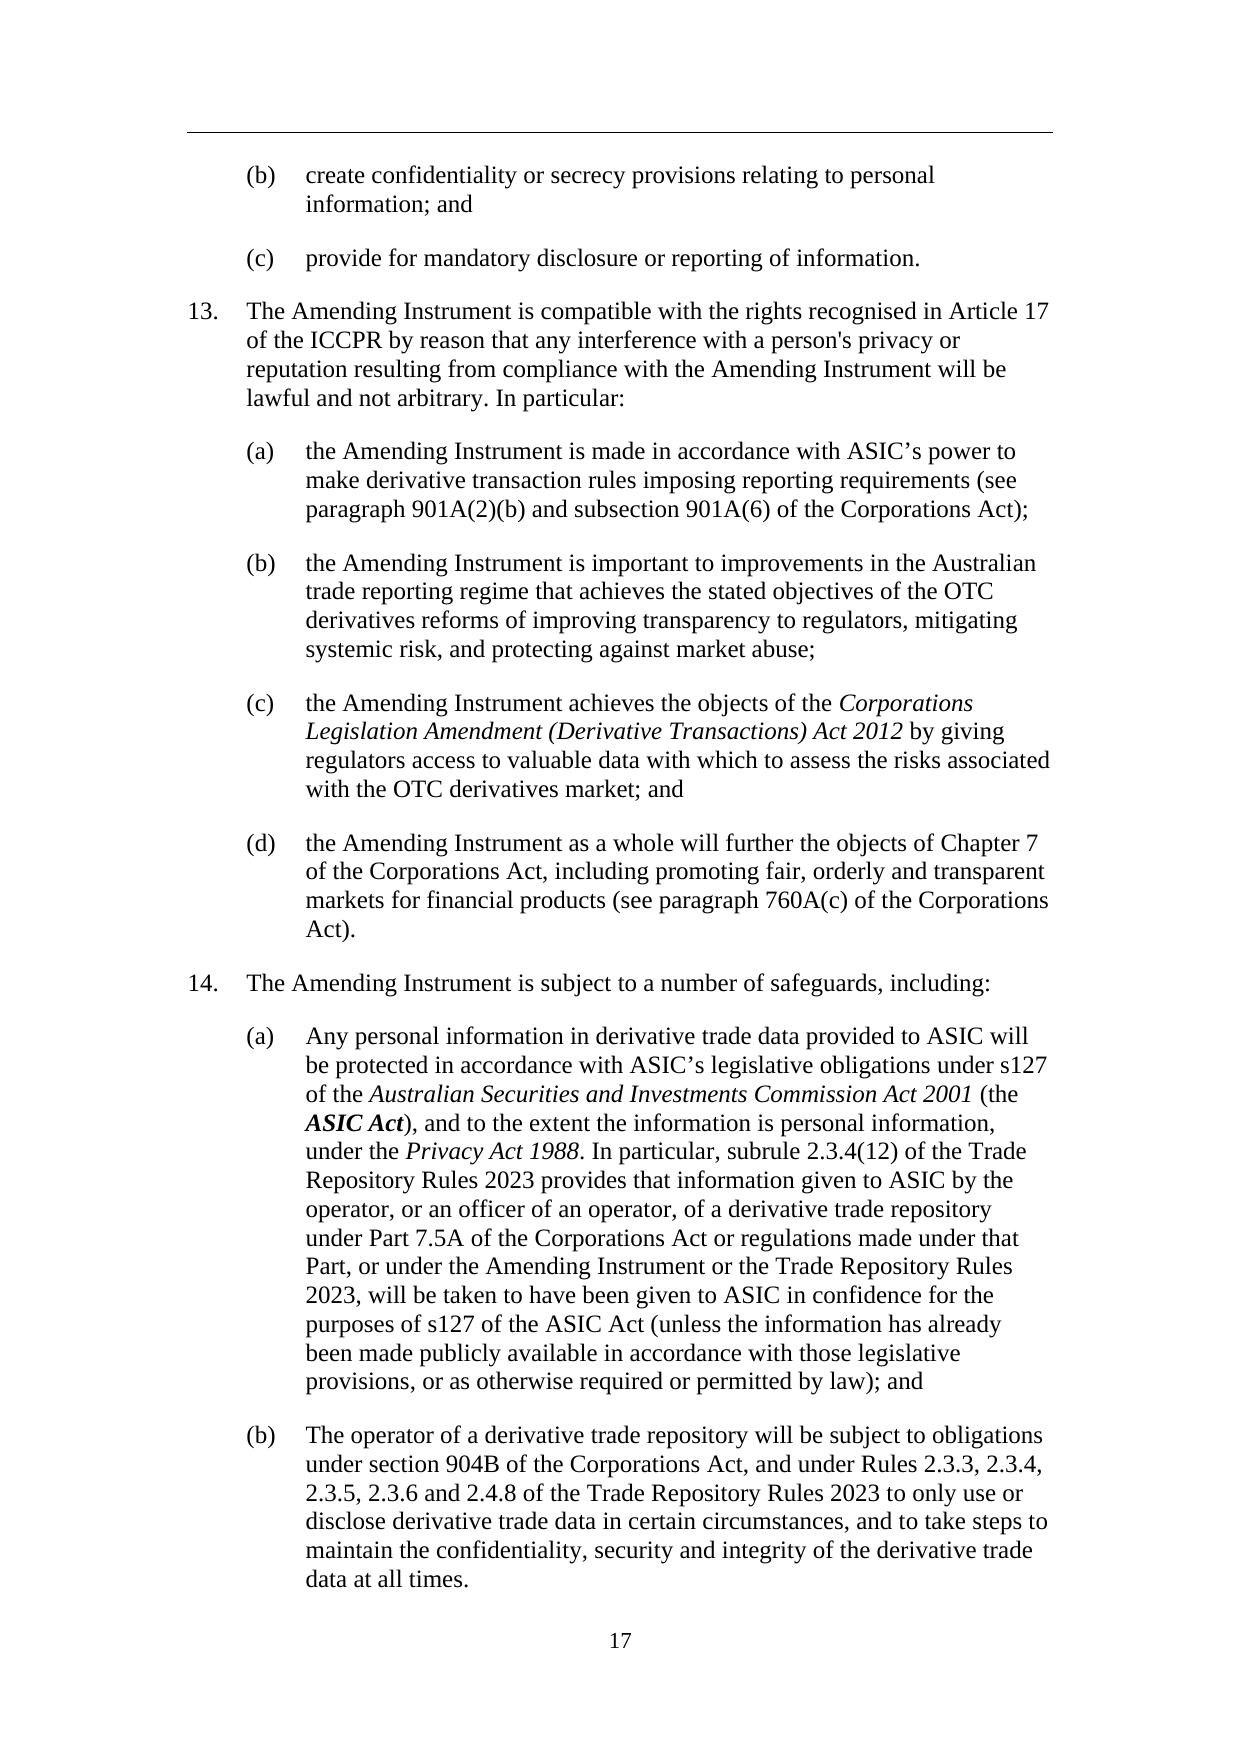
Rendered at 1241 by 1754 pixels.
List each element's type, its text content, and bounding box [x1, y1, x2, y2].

list the Amending Instrument as a whole will further the objects of Chapter 7 of the Corporations Act, including promoting fair, orderly and transparent markets for financial products (see paragraph 760A(c) of the Corporations Act). [246, 828, 1053, 943]
list the Amending Instrument achieves the objects of the Corporations Legislation Amendment (Derivative Transactions) Act 2012 by giving regulators access to valuable data with which to assess the risks associated with the OTC derivatives market; and [246, 688, 1053, 803]
list the Amending Instrument is important to improvements in the Australian trade reporting regime that achieves the stated objectives of the OTC derivatives reforms of improving transparency to regulators, mitigating systemic risk, and protecting against market abuse; [246, 548, 1053, 663]
list the Amending Instrument is made in accordance with ASIC’s power to make derivative transaction rules imposing reporting requirements (see paragraph 901A(2)(b) and subsection 901A(6) of the Corporations Act); [246, 436, 1053, 523]
list The operator of a derivative trade repository will be subject to obligations under section 904B of the Corporations Act, and under Rules 2.3.3, 2.3.4, 2.3.5, 2.3.6 and 2.4.8 of the Trade Repository Rules 2023 to only use or disclose derivative trade data in certain circumstances, and to take steps to maintain the confidentiality, security and integrity of the derivative trade data at all times. [246, 1420, 1053, 1593]
list The Amending Instrument is subject to a number of safeguards, including: [187, 968, 1053, 996]
list create confidentiality or secrecy provisions relating to personal information; and [246, 160, 1053, 218]
list The Amending Instrument is compatible with the rights recognised in Article 17 of the ICCPR by reason that any interference with a person's privacy or reputation resulting from compliance with the Amending Instrument will be lawful and not arbitrary. In particular: [187, 296, 1053, 411]
list Any personal information in derivative trade data provided to ASIC will be protected in accordance with ASIC’s legislative obligations under s127 of the Australian Securities and Investments Commission Act 2001 (the ASIC Act), and to the extent the information is personal information, under the Privacy Act 1988. In particular, subrule 2.3.4(12) of the Trade Repository Rules 2023 provides that information given to ASIC by the operator, or an officer of an operator, of a derivative trade repository under Part 7.5A of the Corporations Act or regulations made under that Part, or under the Amending Instrument or the Trade Repository Rules 2023, will be taken to have been given to ASIC in confidence for the purposes of s127 of the ASIC Act (unless the information has already been made publicly available in accordance with those legislative provisions, or as otherwise required or permitted by law); and [246, 1021, 1053, 1395]
list provide for mandatory disclosure or reporting of information. [246, 243, 1053, 271]
